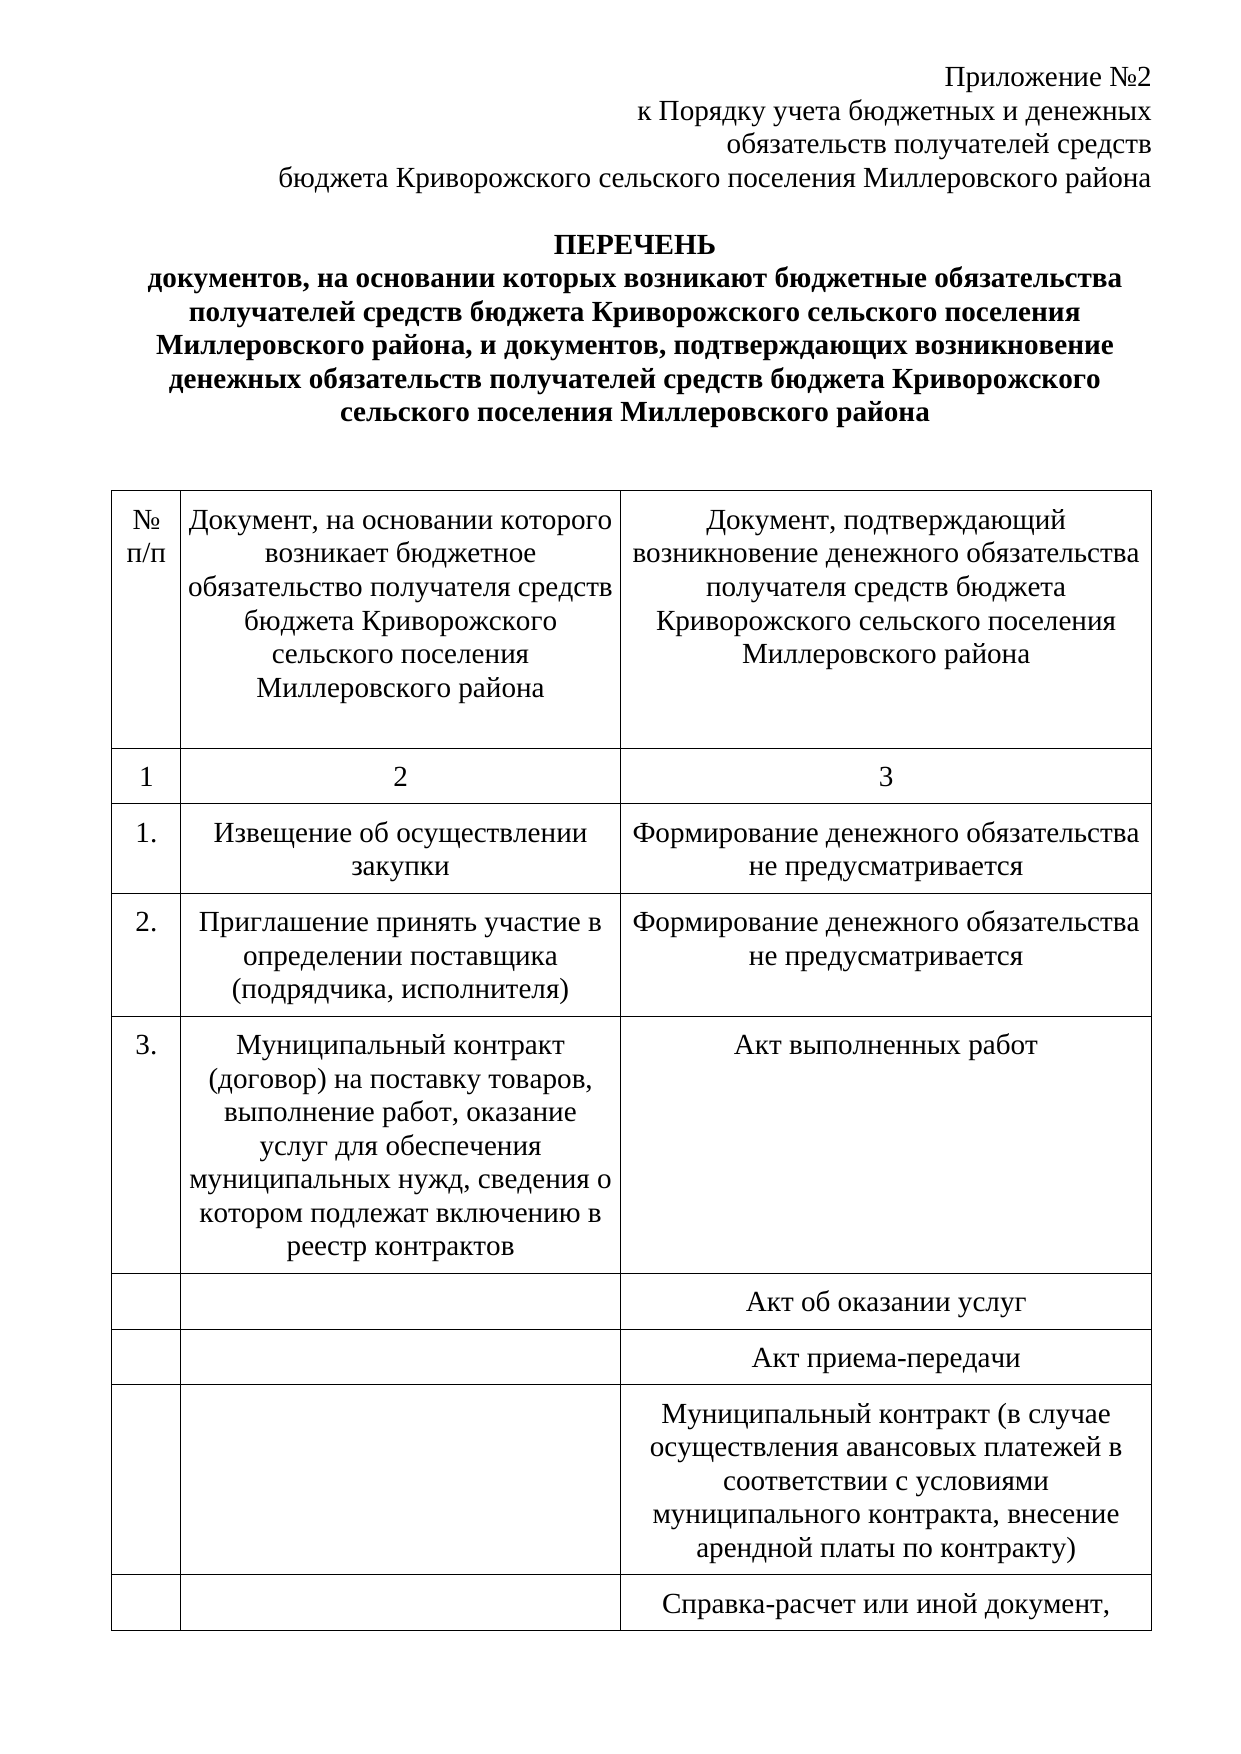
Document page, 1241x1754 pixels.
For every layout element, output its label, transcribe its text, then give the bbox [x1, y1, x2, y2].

table_cell Акт об оказании услуг [621, 1274, 1151, 1328]
text обязательств получателей средств [118, 126, 1152, 160]
text к Порядку учета бюджетных и денежных [118, 93, 1152, 126]
table_cell Формирование денежного обязательства не предусматривается [621, 804, 1151, 893]
table_cell Акт выполненных работ [621, 1017, 1151, 1273]
table_cell Извещение об осуществлении закупки [181, 804, 620, 893]
table_cell 3 [621, 749, 1151, 803]
table_header Документ, на основании которого возникает бюджетное обязательство получателя средств бюджета Криворожского сельского поселения Миллеровского района [181, 491, 620, 747]
table_cell 1 [112, 749, 180, 803]
table_cell [112, 1385, 180, 1574]
table_cell [181, 1274, 620, 1328]
table_cell Приглашение принять участие в определении поставщика (подрядчика, исполнителя) [181, 894, 620, 1016]
table_cell Акт приема-передачи [621, 1330, 1151, 1384]
table_header Документ, подтверждающий возникновение денежного обязательства получателя средств бюджета Криворожского сельского поселения Миллеровского района [621, 491, 1151, 747]
table_cell 1. [112, 804, 180, 893]
table_cell [181, 1385, 620, 1574]
text документов, на основании которых возникают бюджетные обязательства получателей средств бюджета Криворожского сельского поселения Миллеровского района, и документов, подтверждающих возникновение денежных обязательств получателей средств бюджета Криворожского сельского поселения Миллеровского района [118, 260, 1152, 428]
table_cell Формирование денежного обязательства не предусматривается [621, 894, 1151, 1016]
table_cell 2. [112, 894, 180, 1016]
table_cell [112, 1274, 180, 1328]
table_cell [181, 1575, 620, 1630]
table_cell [621, 1575, 1151, 1630]
table_cell 3. [112, 1017, 180, 1273]
table_cell [181, 1330, 620, 1384]
table_cell 2 [181, 749, 620, 803]
table_header № п/п [112, 491, 180, 747]
table_cell Муниципальный контракт (договор) на поставку товаров, выполнение работ, оказание услуг для обеспечения муниципальных нужд, сведения о котором подлежат включению в реестр контрактов [181, 1017, 620, 1273]
table_cell [112, 1330, 180, 1384]
table_cell [112, 1575, 180, 1630]
table_cell Муниципальный контракт (в случае осуществления авансовых платежей в соответствии с условиями муниципального контракта, внесение арендной платы по контракту) [621, 1385, 1151, 1574]
text бюджета Криворожского сельского поселения Миллеровского района [118, 160, 1152, 193]
text Приложение №2 [118, 59, 1152, 93]
text ПЕРЕЧЕНЬ [118, 227, 1152, 260]
